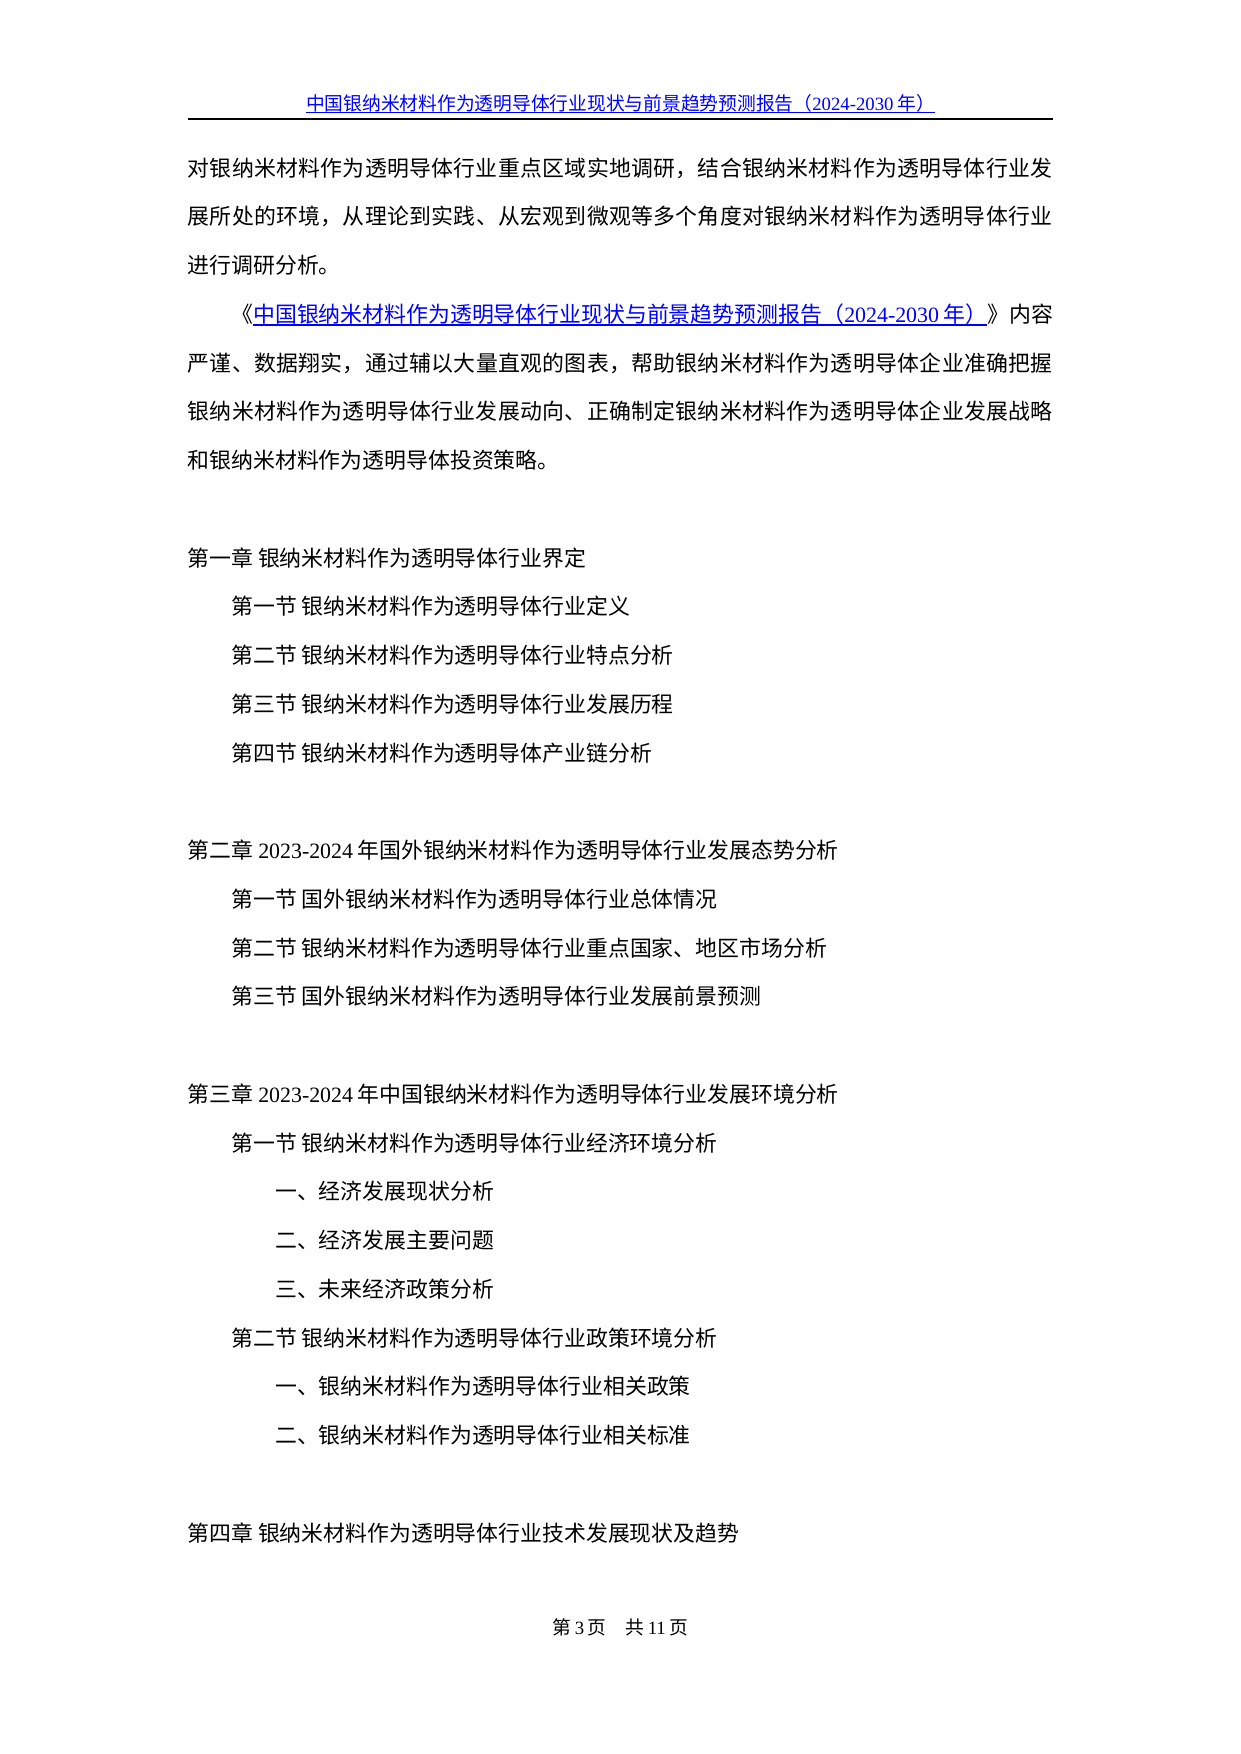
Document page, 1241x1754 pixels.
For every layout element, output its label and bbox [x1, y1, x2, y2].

text [187, 150, 1053, 1548]
